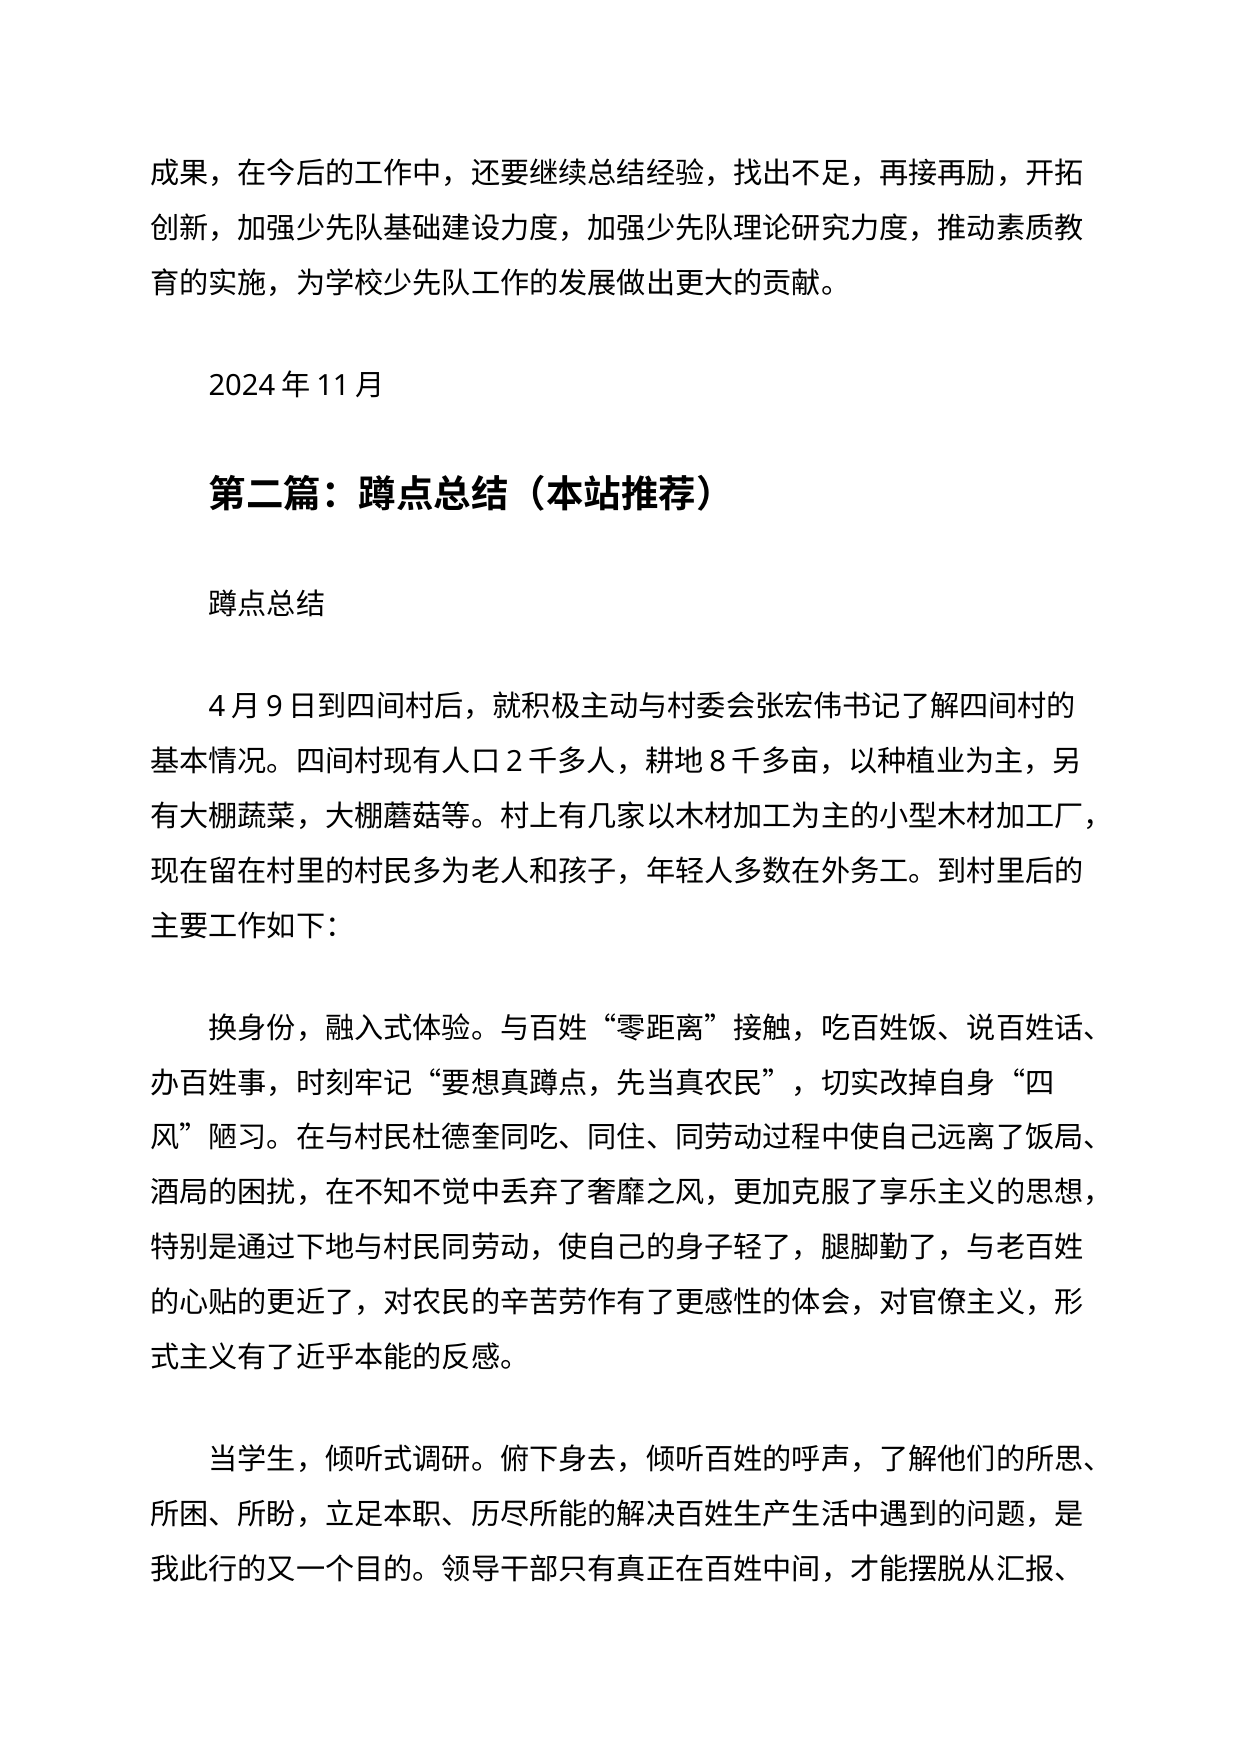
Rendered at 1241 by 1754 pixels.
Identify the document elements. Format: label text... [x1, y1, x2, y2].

text 2024年11月 [150, 362, 1090, 404]
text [150, 150, 1090, 302]
text 蹲点总结 [150, 581, 1090, 623]
text 4月9日到四间村后，就积极主动与村委会张宏伟书记了解四间村的基本情况。四间村现有人口2千多人，耕地8千多亩，以种植业为主，另有大棚蔬菜，大棚蘑菇等。村上有几家以木材加工为主的小型木材加工厂，现在留在村里的村民多为老人和孩子，年轻人多数在外务工。到村里后的主要工作如下： [150, 683, 1090, 945]
text 第二篇：蹲点总结（本站推荐） [150, 463, 1090, 518]
text 换身份，融入式体验。与百姓“零距离”接触，吃百姓饭、说百姓话、办百姓事，时刻牢记“要想真蹲点，先当真农民”，切实改掉自身“四风”陋习。在与村民杜德奎同吃、同住、同劳动过程中使自己远离了饭局、酒局的困扰，在不知不觉中丢弃了奢靡之风，更加克服了享乐主义的思想，特别是通过下地与村民同劳动，使自己的身子轻了，腿脚勤了，与老百姓的心贴的更近了，对农民的辛苦劳作有了更感性的体会，对官僚主义，形式主义有了近乎本能的反感。 [150, 1004, 1090, 1376]
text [150, 1435, 1090, 1587]
